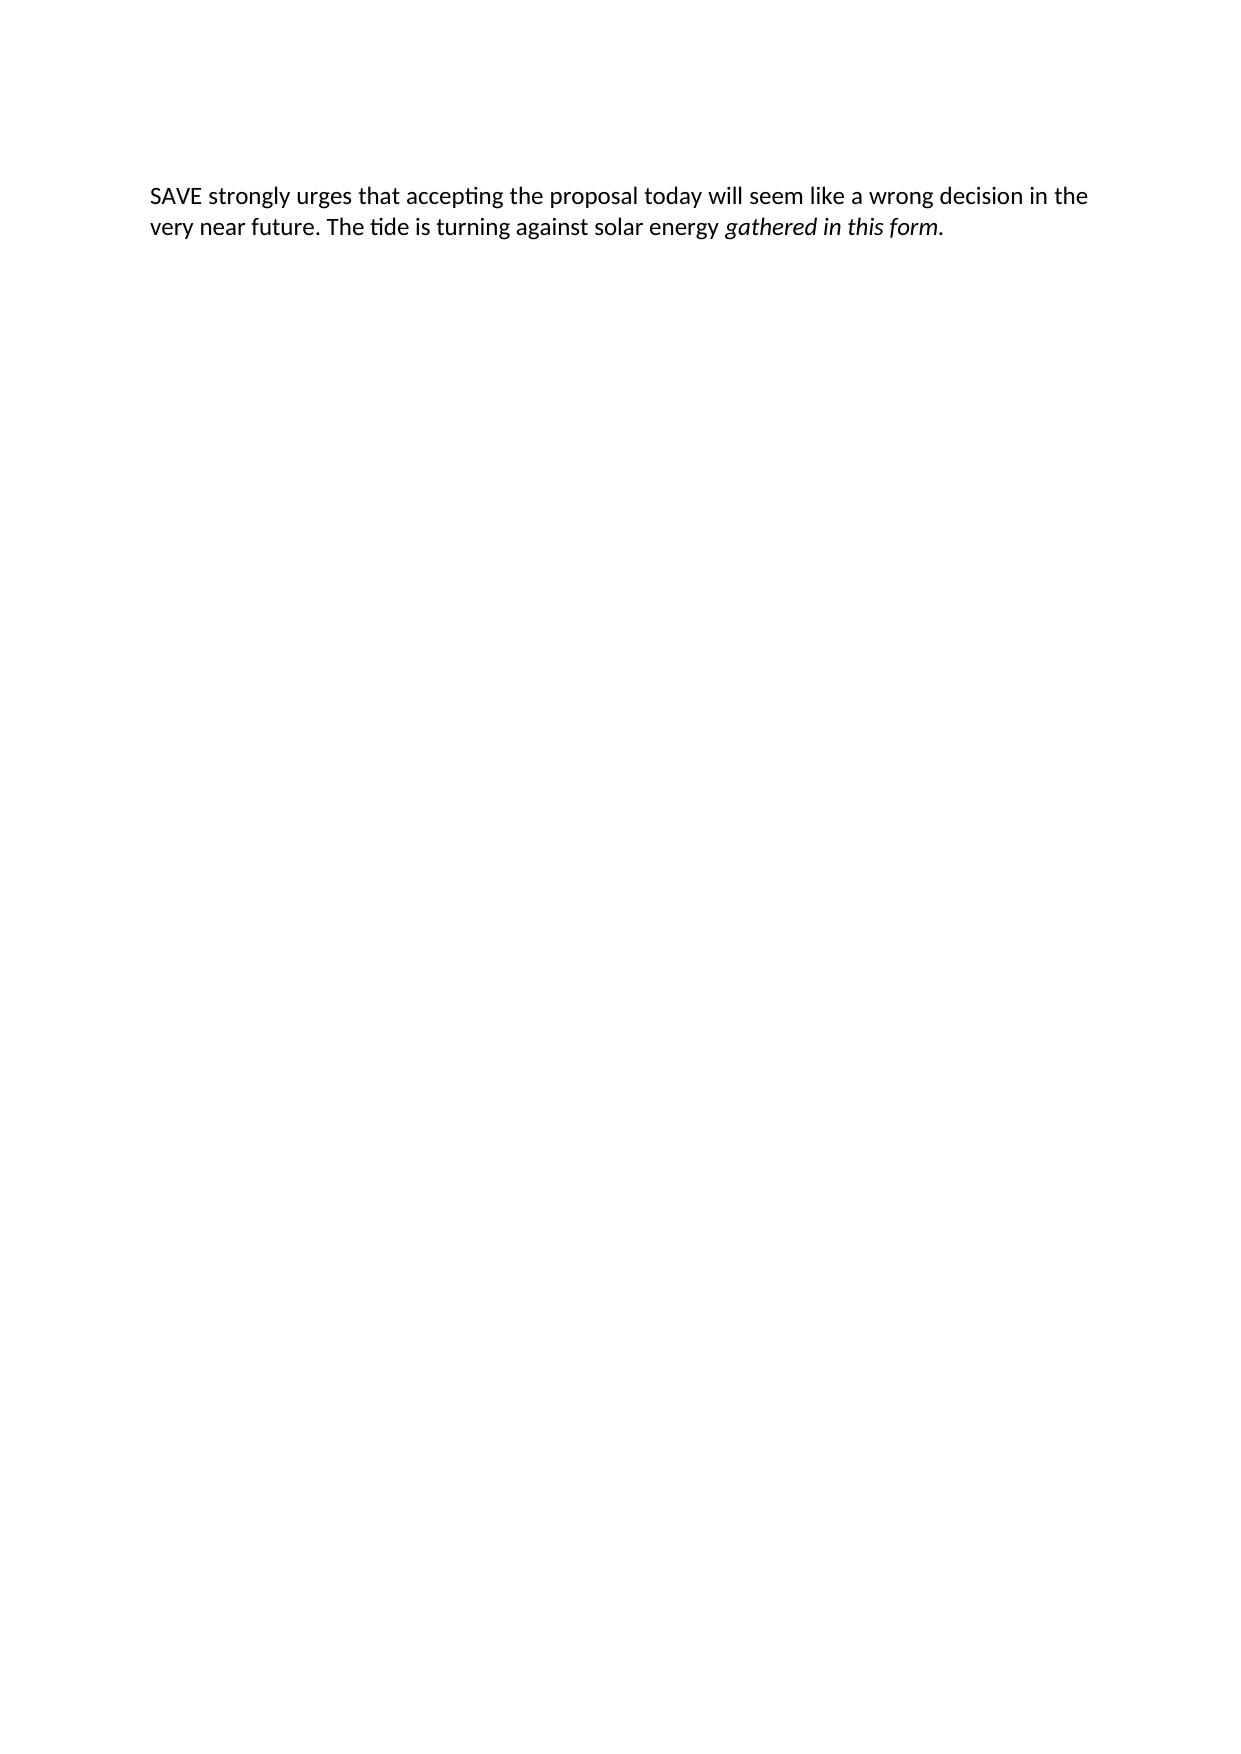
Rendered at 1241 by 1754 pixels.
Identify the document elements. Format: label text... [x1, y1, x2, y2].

text SAVE strongly urges that accepting the proposal today will seem like a wrong decision in the very near future. The tide is turning against solar energy gathered in this form. [150, 181, 1090, 242]
